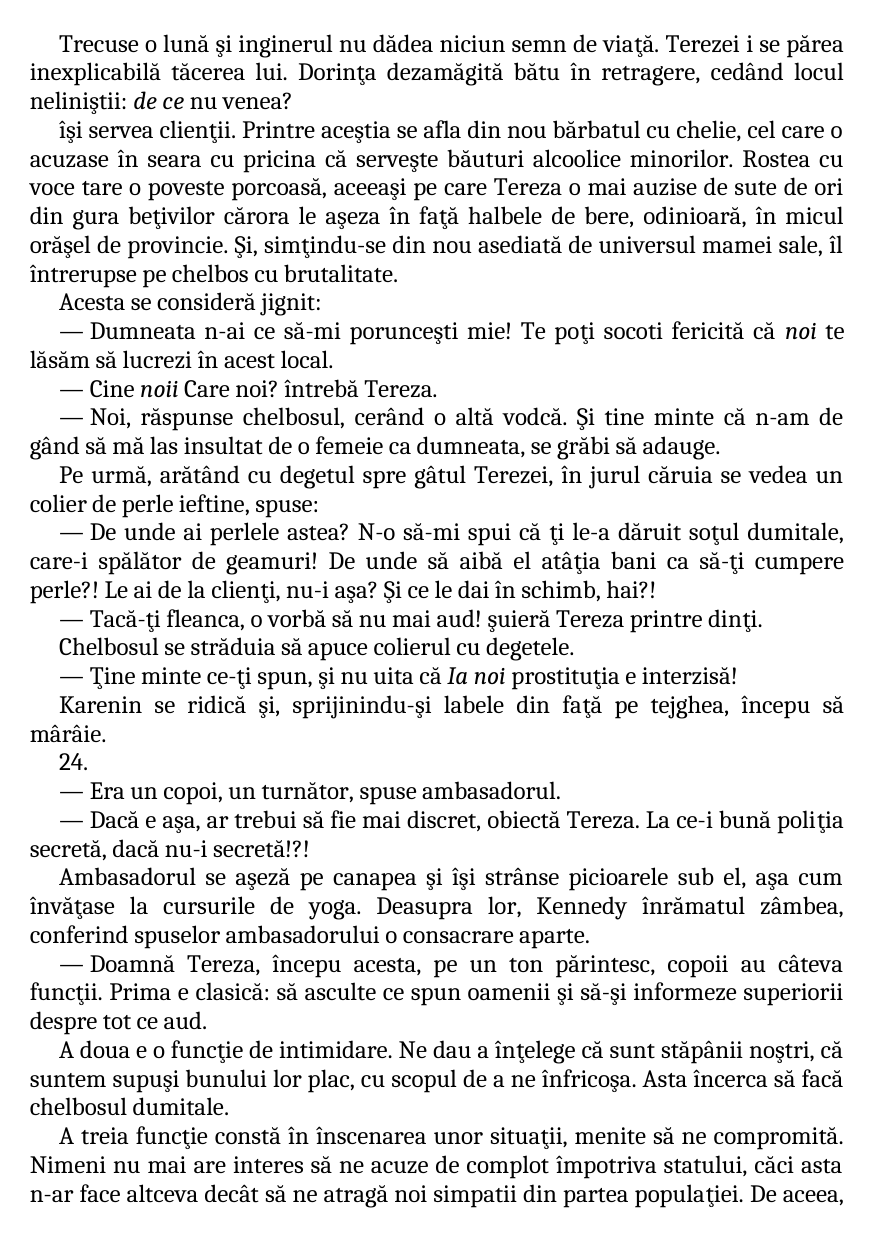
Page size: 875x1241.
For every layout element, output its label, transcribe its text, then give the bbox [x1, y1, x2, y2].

text îşi servea clienţii. Printre aceştia se afla din nou bărbatul cu chelie, cel care o acuzase în seara cu pricina că serveşte băuturi alcoolice minorilor. Rostea cu voce tare o poveste porcoasă, aceeaşi pe care Tereza o mai auzise de sute de ori din gura beţivilor cărora le aşeza în faţă halbele de bere, odinioară, în micul orăşel de provincie. Şi, simţindu-se din nou asediată de universul mamei sale, îl întrerupse pe chelbos cu brutalitate. [29, 116, 844, 288]
text — Doamnă Tereza, începu acesta, pe un ton părintesc, copoii au câteva funcţii. Prima e clasică: să asculte ce spun oamenii şi să-şi informeze superiorii despre tot ce aud. [29, 949, 844, 1036]
text — Cine noii Care noi? întrebă Tereza. [29, 374, 844, 403]
text — De unde ai perlele astea? N-o să-mi spui că ţi le-a dăruit soţul dumitale, care-i spălător de geamuri! De unde să aibă el atâţia bani ca să-ţi cumpere perle?! Le ai de la clienţi, nu-i aşa? Şi ce le dai în schimb, hai?! [29, 518, 844, 604]
text — Ţine minte ce-ţi spun, şi nu uita că Ia noi prostituţia e interzisă! [29, 662, 844, 691]
text — Dumneata n-ai ce să-mi porunceşti mie! Te poţi socoti fericită că noi te lăsăm să lucrezi în acest local. [29, 317, 844, 374]
text Acesta se consideră jignit: [29, 288, 844, 317]
text — Tacă-ţi fleanca, o vorbă să nu mai aud! şuieră Tereza printre dinţi. [29, 604, 844, 633]
text Pe urmă, arătând cu degetul spre gâtul Terezei, în jurul căruia se vedea un colier de perle ieftine, spuse: [29, 461, 844, 518]
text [29, 1122, 844, 1208]
text 24. [29, 748, 844, 777]
text Trecuse o lună şi inginerul nu dădea niciun semn de viaţă. Terezei i se părea inexplicabilă tăcerea lui. Dorinţa dezamăgită bătu în retragere, cedând locul neliniştii: de ce nu venea? [29, 29, 844, 116]
text — Era un copoi, un turnător, spuse ambasadorul. [29, 777, 844, 806]
text — Dacă e aşa, ar trebui să fie mai discret, obiectă Tereza. La ce-i bună poliţia secretă, dacă nu-i secretă!?! [29, 806, 844, 863]
text Chelbosul se străduia să apuce colierul cu degetele. [29, 633, 844, 662]
text A doua e o funcţie de intimidare. Ne dau a înţelege că sunt stăpânii noştri, că suntem supuşi bunului lor plac, cu scopul de a ne înfricoşa. Asta încerca să facă chelbosul dumitale. [29, 1036, 844, 1122]
text Ambasadorul se aşeză pe canapea şi îşi strânse picioarele sub el, aşa cum învăţase la cursurile de yoga. Deasupra lor, Kennedy înrămatul zâmbea, conferind spuselor ambasadorului o consacrare aparte. [29, 863, 844, 949]
text — Noi, răspunse chelbosul, cerând o altă vodcă. Şi tine minte că n-am de gând să mă las insultat de o femeie ca dumneata, se grăbi să adauge. [29, 403, 844, 461]
text Karenin se ridică şi, sprijinindu-şi labele din faţă pe tejghea, începu să mârâie. [29, 691, 844, 748]
